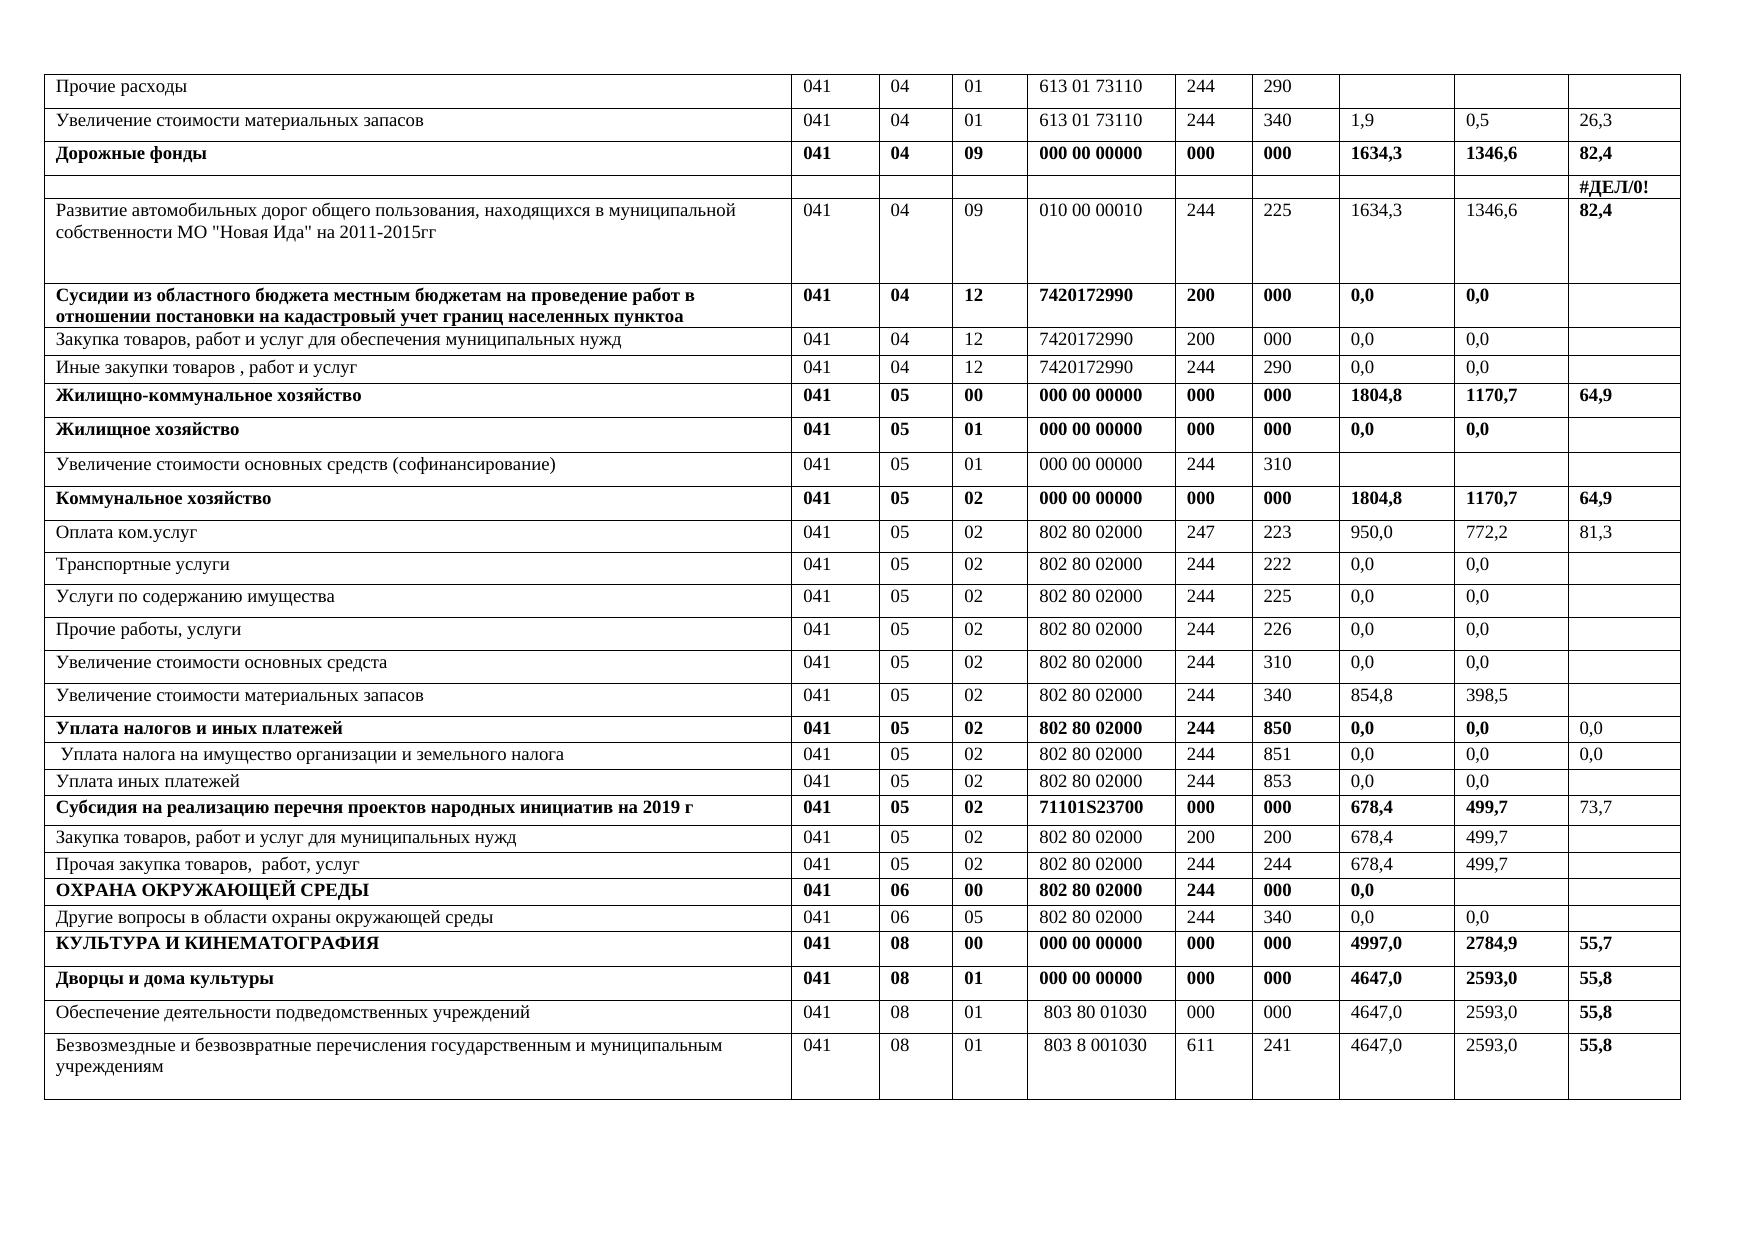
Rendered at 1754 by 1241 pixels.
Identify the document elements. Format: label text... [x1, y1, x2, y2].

table_cell [1569, 553, 1680, 584]
table_cell 02 [953, 770, 1027, 795]
table_cell 223 [1253, 521, 1339, 552]
table_cell 1634,3 [1340, 199, 1454, 282]
table_cell 000 [1253, 932, 1339, 966]
table_cell Прочие расходы [45, 75, 791, 108]
table_cell 244 [1176, 356, 1252, 383]
table_cell 0,0 [1455, 770, 1568, 795]
table_cell Жилищно-коммунальное хозяйство [45, 384, 791, 417]
table_cell 613 01 73110 [1028, 75, 1175, 108]
table_cell 041 [792, 328, 879, 355]
table_cell 041 [792, 618, 879, 650]
table_cell 000 [1253, 487, 1339, 520]
table_cell 244 [1176, 770, 1252, 795]
table_cell 041 [792, 1034, 879, 1098]
table_cell 000 00 00000 [1028, 384, 1175, 417]
table_cell Прочие работы, услуги [45, 618, 791, 650]
table_cell 041 [792, 384, 879, 417]
table_cell [1569, 770, 1680, 795]
table_cell 05 [880, 418, 952, 452]
table_cell 26,3 [1569, 109, 1680, 141]
table_cell 0,0 [1455, 553, 1568, 584]
table_cell 02 [953, 743, 1027, 769]
table_cell [953, 176, 1027, 198]
table_cell 2593,0 [1455, 1034, 1568, 1098]
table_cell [45, 1001, 791, 1033]
table_cell 01 [953, 418, 1027, 452]
table_cell 0,0 [1340, 879, 1454, 905]
table_cell Увеличение стоимости материальных запасов [45, 109, 791, 141]
table_cell 02 [953, 521, 1027, 552]
table_cell 01 [953, 75, 1027, 108]
table_cell Жилищное хозяйство [45, 418, 791, 452]
table_cell 041 [792, 853, 879, 878]
table_cell Закупка товаров, работ и услуг для муниципальных нужд [45, 826, 791, 852]
table_cell [1569, 284, 1680, 327]
table_cell 041 [792, 967, 879, 1000]
table_cell 64,9 [1569, 487, 1680, 520]
table_cell 05 [880, 796, 952, 825]
table_cell 05 [880, 684, 952, 716]
table_cell [1569, 356, 1680, 383]
table_cell 05 [880, 553, 952, 584]
table_cell 247 [1176, 521, 1252, 552]
table_cell Закупка товаров, работ и услуг для обеспечения муниципальных нужд [45, 328, 791, 355]
table_cell 1170,7 [1455, 487, 1568, 520]
table_cell 12 [953, 284, 1027, 327]
table_cell 851 [1253, 743, 1339, 769]
table_cell 850 [1253, 717, 1339, 742]
table_cell [1340, 75, 1454, 108]
table_cell [1569, 684, 1680, 716]
table_cell 041 [792, 585, 879, 617]
table_cell 0,0 [1340, 651, 1454, 683]
table_cell 82,4 [1569, 199, 1680, 282]
table_cell 611 [1176, 1034, 1252, 1098]
table_cell 7420172990 [1028, 284, 1175, 327]
table_cell 041 [792, 487, 879, 520]
table_cell Услуги по содержанию имущества [45, 585, 791, 617]
table_cell 041 [792, 142, 879, 175]
table_cell 000 [1253, 328, 1339, 355]
table_cell 000 [1253, 1001, 1339, 1033]
table_cell 340 [1253, 109, 1339, 141]
table_cell [1455, 75, 1568, 108]
table_cell 310 [1253, 651, 1339, 683]
table_cell 000 [1253, 142, 1339, 175]
table_cell 222 [1253, 553, 1339, 584]
table_cell [1569, 618, 1680, 650]
table_cell 01 [953, 1034, 1027, 1098]
table_cell 09 [953, 142, 1027, 175]
table_cell 0,0 [1340, 418, 1454, 452]
table_cell 244 [1176, 453, 1252, 486]
table_cell 853 [1253, 770, 1339, 795]
table_cell 0,0 [1340, 618, 1454, 650]
table_cell 244 [1176, 553, 1252, 584]
table_cell 0,0 [1455, 284, 1568, 327]
table_cell 0,0 [1340, 717, 1454, 742]
table_cell 05 [880, 453, 952, 486]
table_cell 000 [1176, 1001, 1252, 1033]
table_cell 802 80 02000 [1028, 684, 1175, 716]
table_cell 2593,0 [1455, 1001, 1568, 1033]
table_cell 041 [792, 932, 879, 966]
table_cell 041 [792, 109, 879, 141]
table_cell 4647,0 [1340, 1034, 1454, 1098]
table_cell 244 [1176, 199, 1252, 282]
table_cell 041 [792, 553, 879, 584]
table_cell 000 00 00000 [1028, 932, 1175, 966]
table_cell 55,7 [1569, 932, 1680, 966]
table_cell 200 [1176, 284, 1252, 327]
table_cell 802 80 02000 [1028, 553, 1175, 584]
table_cell [1569, 651, 1680, 683]
table_cell 05 [880, 585, 952, 617]
table_cell 08 [880, 967, 952, 1000]
table_cell 7420172990 [1028, 328, 1175, 355]
table_cell 0,0 [1455, 717, 1568, 742]
table_cell [792, 176, 879, 198]
table_cell 05 [880, 487, 952, 520]
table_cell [45, 1034, 791, 1098]
table_cell Уплата налога на имущество организации и земельного налога [45, 743, 791, 769]
table_cell Субсидия на реализацию перечня проектов народных инициатив на 2019 г [45, 796, 791, 825]
table_cell 64,9 [1569, 384, 1680, 417]
table_cell 241 [1253, 1034, 1339, 1098]
table_cell 05 [880, 717, 952, 742]
table_cell 000 [1253, 879, 1339, 905]
table_cell 398,5 [1455, 684, 1568, 716]
table_cell [1569, 853, 1680, 878]
table_cell Дворцы и дома культуры [45, 967, 791, 1000]
table_cell 12 [953, 328, 1027, 355]
table_cell 000 [1176, 418, 1252, 452]
table_cell Коммунальное хозяйство [45, 487, 791, 520]
table_cell Оплата ком.услуг [45, 521, 791, 552]
table_cell [1028, 176, 1175, 198]
table_cell 000 00 00000 [1028, 967, 1175, 1000]
table_cell 08 [880, 1001, 952, 1033]
table_cell 290 [1253, 75, 1339, 108]
table_cell 802 80 02000 [1028, 770, 1175, 795]
table_cell 802 80 02000 [1028, 717, 1175, 742]
table_cell 803 8 001030 [1028, 1034, 1175, 1098]
table_cell 0,5 [1455, 109, 1568, 141]
table_cell 0,0 [1455, 651, 1568, 683]
table_cell 05 [880, 651, 952, 683]
table_cell 244 [1176, 585, 1252, 617]
table_cell 4647,0 [1340, 967, 1454, 1000]
table_cell 000 [1253, 967, 1339, 1000]
table_cell 08 [880, 1034, 952, 1098]
table_cell 802 80 02000 [1028, 826, 1175, 852]
table_cell 02 [953, 585, 1027, 617]
table_cell ОХРАНА ОКРУЖАЮЩЕЙ СРЕДЫ [45, 879, 791, 905]
table_cell 04 [880, 328, 952, 355]
table_cell 041 [792, 879, 879, 905]
table_cell [1340, 176, 1454, 198]
table_cell Уплата иных платежей [45, 770, 791, 795]
table_cell 000 [1176, 796, 1252, 825]
table_cell [1176, 176, 1252, 198]
table_cell 1170,7 [1455, 384, 1568, 417]
table_cell [1569, 418, 1680, 452]
table_cell 4647,0 [1340, 1001, 1454, 1033]
table_cell 04 [880, 75, 952, 108]
table_cell КУЛЬТУРА И КИНЕМАТОГРАФИЯ [45, 932, 791, 966]
table_cell [1569, 906, 1680, 931]
table_cell [1569, 453, 1680, 486]
table_cell 678,4 [1340, 826, 1454, 852]
table_cell 00 [953, 384, 1027, 417]
table_cell 0,0 [1340, 284, 1454, 327]
table_cell 678,4 [1340, 796, 1454, 825]
table_cell 499,7 [1455, 826, 1568, 852]
table_cell 802 80 02000 [1028, 879, 1175, 905]
table_cell [1253, 176, 1339, 198]
table_cell 041 [792, 453, 879, 486]
table_cell 0,0 [1340, 356, 1454, 383]
table_cell 041 [792, 651, 879, 683]
table_cell 4997,0 [1340, 932, 1454, 966]
table_cell 1804,8 [1340, 487, 1454, 520]
table_cell 7420172990 [1028, 356, 1175, 383]
table_cell 0,0 [1455, 418, 1568, 452]
table_cell 0,0 [1455, 585, 1568, 617]
table_cell 041 [792, 1001, 879, 1033]
table_cell 00 [953, 879, 1027, 905]
table_cell 200 [1253, 826, 1339, 852]
table_cell 02 [953, 651, 1027, 683]
table_cell 0,0 [1455, 356, 1568, 383]
table_cell 041 [792, 796, 879, 825]
table_cell 05 [880, 618, 952, 650]
table_cell 000 [1176, 932, 1252, 966]
table_cell 613 01 73110 [1028, 109, 1175, 141]
table_cell 08 [880, 932, 952, 966]
table_cell 04 [880, 356, 952, 383]
table_cell 06 [880, 879, 952, 905]
table_cell 0,0 [1340, 553, 1454, 584]
table_cell [1455, 453, 1568, 486]
table_cell [880, 176, 952, 198]
table_cell 041 [792, 826, 879, 852]
table_cell 82,4 [1569, 142, 1680, 175]
table_cell 02 [953, 487, 1027, 520]
table_cell 340 [1253, 906, 1339, 931]
table_cell 499,7 [1455, 796, 1568, 825]
table_cell 0,0 [1340, 770, 1454, 795]
table_cell 200 [1176, 328, 1252, 355]
table_cell 854,8 [1340, 684, 1454, 716]
table_cell 55,8 [1569, 967, 1680, 1000]
table_cell 1346,6 [1455, 142, 1568, 175]
table_cell 000 [1253, 284, 1339, 327]
table_cell 0,0 [1455, 906, 1568, 931]
table_cell 340 [1253, 684, 1339, 716]
table_cell 244 [1176, 906, 1252, 931]
table_cell 05 [880, 521, 952, 552]
table_cell 81,3 [1569, 521, 1680, 552]
table_cell [1455, 879, 1568, 905]
table_cell 244 [1176, 618, 1252, 650]
table_cell 000 [1176, 384, 1252, 417]
table_cell 244 [1176, 853, 1252, 878]
table_cell 02 [953, 618, 1027, 650]
table_cell 04 [880, 142, 952, 175]
table_cell [45, 176, 791, 198]
table_cell 244 [1176, 651, 1252, 683]
table_cell 02 [953, 853, 1027, 878]
table_cell 0,0 [1340, 906, 1454, 931]
table_cell 04 [880, 109, 952, 141]
table_cell 244 [1176, 717, 1252, 742]
table_cell 05 [880, 826, 952, 852]
table_cell 244 [1176, 743, 1252, 769]
table_cell 041 [792, 743, 879, 769]
table_cell 244 [1176, 109, 1252, 141]
table_cell 73,7 [1569, 796, 1680, 825]
table_cell 05 [880, 853, 952, 878]
table_cell 000 00 00000 [1028, 453, 1175, 486]
table_cell [1569, 75, 1680, 108]
table_cell 05 [880, 770, 952, 795]
table_cell 71101S23700 [1028, 796, 1175, 825]
table_cell Транспортные услуги [45, 553, 791, 584]
table_cell Сусидии из областного бюджета местным бюджетам на проведение работ в отношении постановки на кадастровый учет границ населенных пунктоа [45, 284, 791, 327]
table_cell 041 [792, 906, 879, 931]
table_cell Другие вопросы в области охраны окружающей среды [45, 906, 791, 931]
table_cell [1340, 453, 1454, 486]
table_cell 1634,3 [1340, 142, 1454, 175]
table_cell 200 [1176, 826, 1252, 852]
table_cell 802 80 02000 [1028, 585, 1175, 617]
table_cell 0,0 [1340, 328, 1454, 355]
table_cell 06 [880, 906, 952, 931]
table_cell 55,8 [1569, 1034, 1680, 1098]
table_cell 041 [792, 717, 879, 742]
table_cell 05 [880, 743, 952, 769]
table_cell 05 [953, 906, 1027, 931]
table_cell 000 00 00000 [1028, 487, 1175, 520]
table_cell 226 [1253, 618, 1339, 650]
table_cell [1455, 176, 1568, 198]
table_cell 09 [953, 199, 1027, 282]
table_cell Увеличение стоимости основных средста [45, 651, 791, 683]
table_cell 0,0 [1455, 618, 1568, 650]
table_cell 2784,9 [1455, 932, 1568, 966]
table_cell 2593,0 [1455, 967, 1568, 1000]
table_cell 0,0 [1455, 328, 1568, 355]
table_cell 02 [953, 717, 1027, 742]
table_cell Дорожные фонды [45, 142, 791, 175]
table_cell 950,0 [1340, 521, 1454, 552]
table_cell 000 [1176, 142, 1252, 175]
table_cell 041 [792, 75, 879, 108]
table_cell 041 [792, 521, 879, 552]
table_cell 12 [953, 356, 1027, 383]
table_cell 01 [953, 1001, 1027, 1033]
table_cell [1569, 826, 1680, 852]
table_cell 1804,8 [1340, 384, 1454, 417]
table_cell 244 [1176, 684, 1252, 716]
table_cell 01 [953, 967, 1027, 1000]
table_cell 000 [1253, 418, 1339, 452]
table_cell 000 [1176, 967, 1252, 1000]
table_cell 1346,6 [1455, 199, 1568, 282]
table_cell 0,0 [1455, 743, 1568, 769]
table_cell 802 80 02000 [1028, 651, 1175, 683]
table_cell 802 80 02000 [1028, 618, 1175, 650]
table_cell 041 [792, 356, 879, 383]
table_cell [1569, 879, 1680, 905]
table_cell #ДЕЛ/0! [1569, 176, 1680, 198]
table_cell 000 00 00000 [1028, 142, 1175, 175]
table_cell [1569, 585, 1680, 617]
table_cell 499,7 [1455, 853, 1568, 878]
table_cell 041 [792, 770, 879, 795]
table_cell 772,2 [1455, 521, 1568, 552]
table_cell 02 [953, 796, 1027, 825]
table_cell 041 [792, 418, 879, 452]
table_cell 00 [953, 932, 1027, 966]
table_cell Увеличение стоимости материальных запасов [45, 684, 791, 716]
table_cell 01 [953, 109, 1027, 141]
table_cell 041 [792, 284, 879, 327]
table_cell 244 [1176, 75, 1252, 108]
table_cell 678,4 [1340, 853, 1454, 878]
table_cell 01 [953, 453, 1027, 486]
table_cell 000 [1253, 384, 1339, 417]
table_cell 010 00 00010 [1028, 199, 1175, 282]
table_cell 041 [792, 684, 879, 716]
table_cell Уплата налогов и иных платежей [45, 717, 791, 742]
table_cell 000 00 00000 [1028, 418, 1175, 452]
table_cell 225 [1253, 585, 1339, 617]
table_cell 55,8 [1569, 1001, 1680, 1033]
table_cell Увеличение стоимости основных средств (софинансирование) [45, 453, 791, 486]
table_cell 0,0 [1569, 743, 1680, 769]
table_cell 310 [1253, 453, 1339, 486]
table_cell 244 [1253, 853, 1339, 878]
table_cell 000 [1176, 487, 1252, 520]
table_cell 04 [880, 199, 952, 282]
table_cell 02 [953, 826, 1027, 852]
table_cell 04 [880, 284, 952, 327]
table_cell 802 80 02000 [1028, 743, 1175, 769]
table_cell 225 [1253, 199, 1339, 282]
table_cell 000 [1253, 796, 1339, 825]
table_cell Прочая закупка товаров, работ, услуг [45, 853, 791, 878]
table_cell Развитие автомобильных дорог общего пользования, находящихся в муниципальной собственности МО "Новая Ида" на 2011-2015гг [45, 199, 791, 282]
table_cell 1,9 [1340, 109, 1454, 141]
table_cell 02 [953, 684, 1027, 716]
table_cell 244 [1176, 879, 1252, 905]
table_cell 02 [953, 553, 1027, 584]
table_cell 0,0 [1340, 743, 1454, 769]
table_cell 041 [792, 199, 879, 282]
table_cell 0,0 [1340, 585, 1454, 617]
table_cell 803 80 01030 [1028, 1001, 1175, 1033]
table_cell 802 80 02000 [1028, 521, 1175, 552]
table_cell [1569, 328, 1680, 355]
table_cell 802 80 02000 [1028, 906, 1175, 931]
table_cell 0,0 [1569, 717, 1680, 742]
table_cell 802 80 02000 [1028, 853, 1175, 878]
table_cell 290 [1253, 356, 1339, 383]
table_cell 05 [880, 384, 952, 417]
table_cell Иные закупки товаров , работ и услуг [45, 356, 791, 383]
